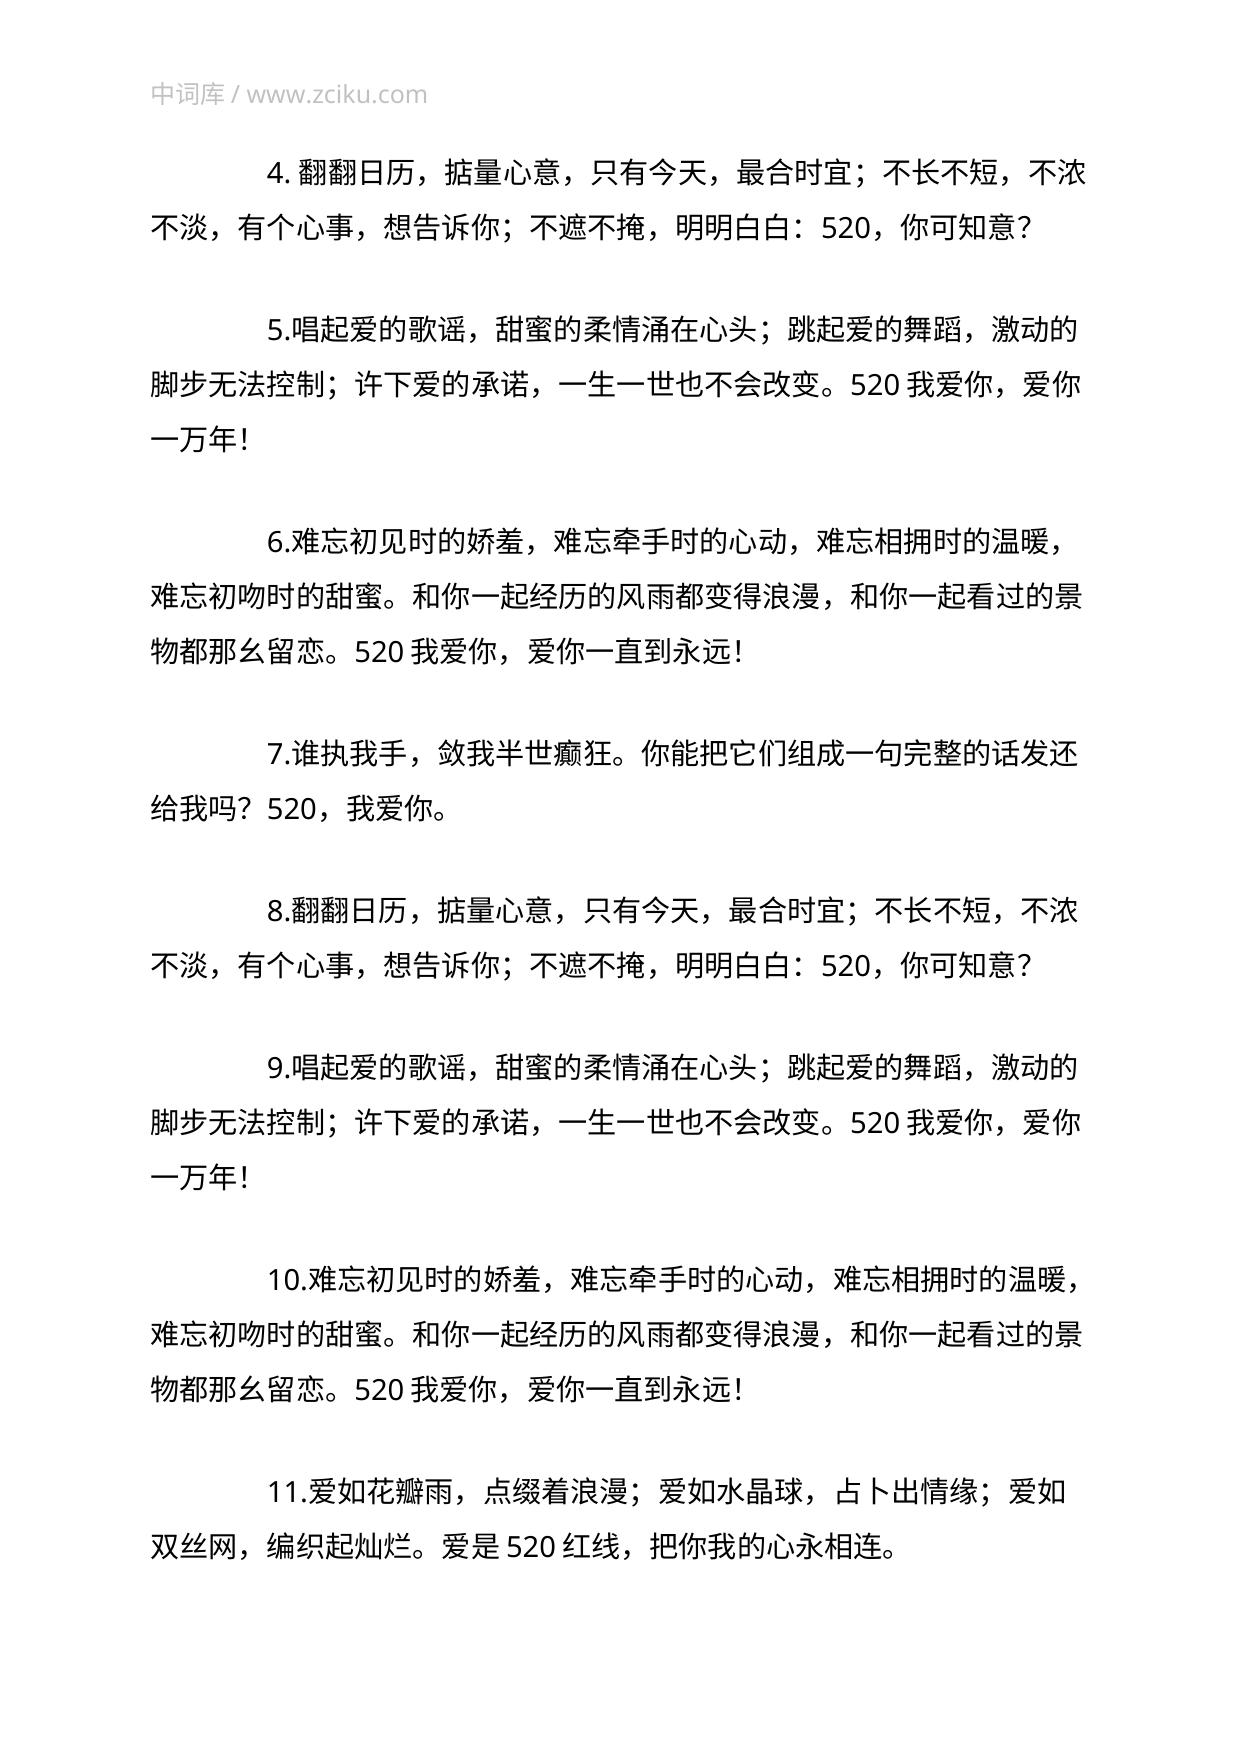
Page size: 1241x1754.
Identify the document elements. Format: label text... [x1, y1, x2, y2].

text 7.谁执我手，敛我半世癫狂。你能把它们组成一句完整的话发还给我吗？520，我爱你。 [150, 731, 1090, 828]
text 10.难忘初见时的娇羞，难忘牵手时的心动，难忘相拥时的温暖，难忘初吻时的甜蜜。和你一起经历的风雨都变得浪漫，和你一起看过的景物都那幺留恋。520我爱你，爱你一直到永远！ [150, 1256, 1090, 1409]
text 6.难忘初见时的娇羞，难忘牵手时的心动，难忘相拥时的温暖，难忘初吻时的甜蜜。和你一起经历的风雨都变得浪漫，和你一起看过的景物都那幺留恋。520我爱你，爱你一直到永远！ [150, 519, 1090, 671]
text 9.唱起爱的歌谣，甜蜜的柔情涌在心头；跳起爱的舞蹈，激动的脚步无法控制；许下爱的承诺，一生一世也不会改变。520我爱你，爱你一万年！ [150, 1044, 1090, 1197]
text 11.爱如花瓣雨，点缀着浪漫；爱如水晶球，占卜出情缘；爱如双丝网，编织起灿烂。爱是520红线，把你我的心永相连。 [150, 1468, 1090, 1566]
text 5.唱起爱的歌谣，甜蜜的柔情涌在心头；跳起爱的舞蹈，激动的脚步无法控制；许下爱的承诺，一生一世也不会改变。520我爱你，爱你一万年！ [150, 307, 1090, 459]
text 8.翻翻日历，掂量心意，只有今天，最合时宜；不长不短，不浓不淡，有个心事，想告诉你；不遮不掩，明明白白：520，你可知意？ [150, 888, 1090, 985]
text 4. 翻翻日历，掂量心意，只有今天，最合时宜；不长不短，不浓不淡，有个心事，想告诉你；不遮不掩，明明白白：520，你可知意？ [150, 150, 1090, 247]
